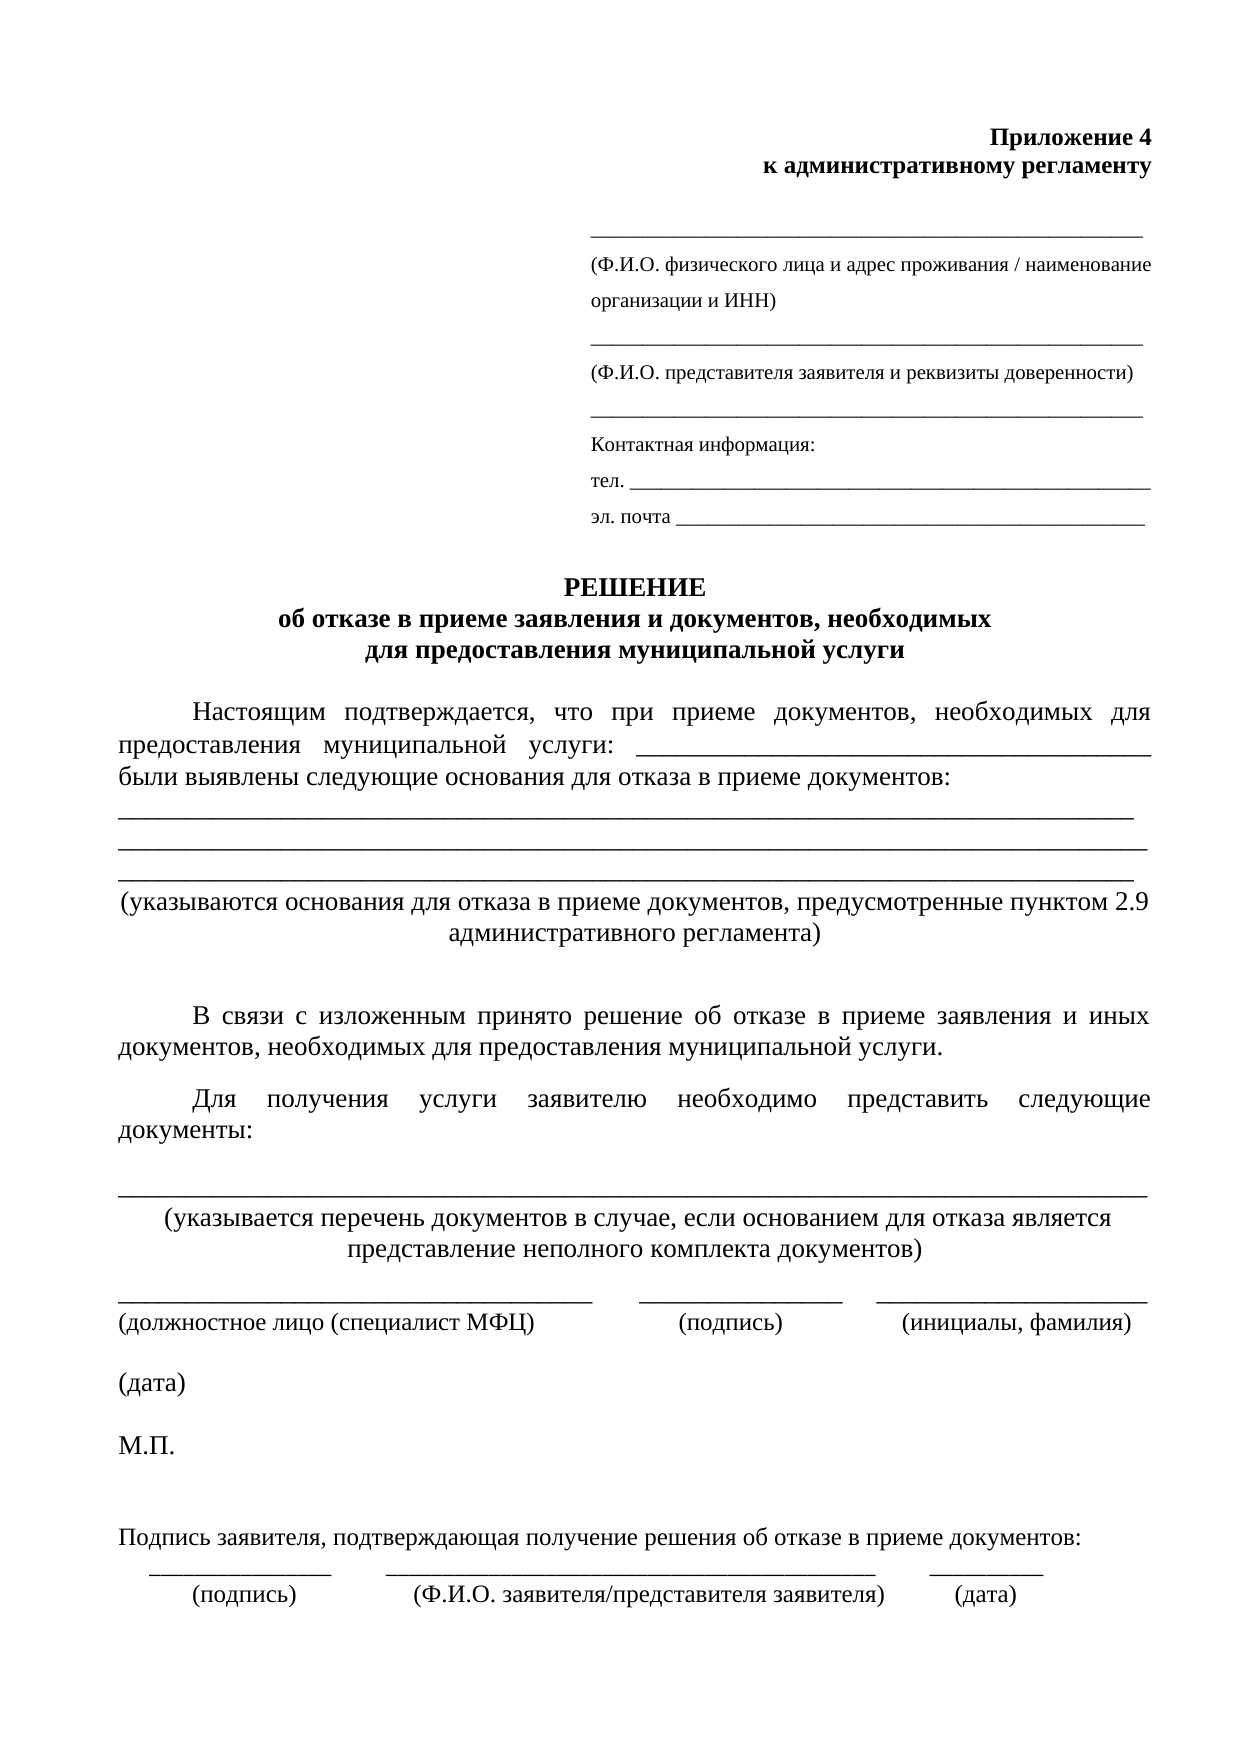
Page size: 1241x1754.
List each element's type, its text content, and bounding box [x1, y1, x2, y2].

text РЕШЕНИЕ [118, 571, 1152, 602]
text (дата) [118, 1366, 1152, 1398]
text об отказе в приеме заявления и документов, необходимых для предоставления муниципальной услуги [118, 602, 1152, 664]
text _______________________________________________________________________________________________________________________________________________________ [118, 822, 1152, 885]
text (подпись) (Ф.И.О. заявителя/представителя заявителя) (дата) [118, 1579, 1152, 1608]
text ____________________________________________________________________________ [118, 1169, 1152, 1201]
text (должностное лицо (специалист МФЦ) (подпись) (инициалы, фамилия) [118, 1307, 1152, 1335]
text ________________ ___________________________________________ __________ [118, 1551, 1152, 1579]
text _____________________________________________________ [591, 396, 1152, 420]
text ___________________________________ _______________ ____________________ [118, 1275, 1152, 1307]
text (указывается перечень документов в случае, если основанием для отказа является [118, 1201, 1152, 1232]
text В связи с изложенным принято решение об отказе в приеме заявления и иных документов, необходимых для предоставления муниципальной услуги. [118, 999, 1152, 1061]
text (Ф.И.О. представителя заявителя и реквизиты доверенности) [591, 359, 1152, 384]
text _____________________________________________________ [591, 323, 1152, 348]
text _____________________________________________________ [591, 215, 1152, 239]
text Для получения услуги заявителю необходимо представить следующие документы: [118, 1082, 1152, 1144]
text Настоящим подтверждается, что при приеме документов, необходимых для предоставления муниципальной услуги: ______________________________________ были выявлены следующие основания для отказа в приеме документов: [118, 696, 1152, 791]
text Приложение 4 [118, 122, 1152, 151]
text М.П. [118, 1429, 1152, 1460]
text тел. __________________________________________________ [591, 468, 1152, 492]
text Подпись заявителя, подтверждающая получение решения об отказе в приеме документов: [118, 1522, 1152, 1551]
text (указываются основания для отказа в приеме документов, предусмотренные пунктом 2.9 административного регламента) [118, 885, 1152, 947]
text к административному регламенту [118, 151, 1152, 179]
text ___________________________________________________________________________ [118, 791, 1152, 822]
text эл. почта _____________________________________________ [591, 504, 1152, 528]
text Контактная информация: [591, 432, 1152, 456]
text представление неполного комплекта документов) [118, 1232, 1152, 1263]
text (Ф.И.О. физического лица и адрес проживания / наименование организации и ИНН) [591, 251, 1152, 312]
